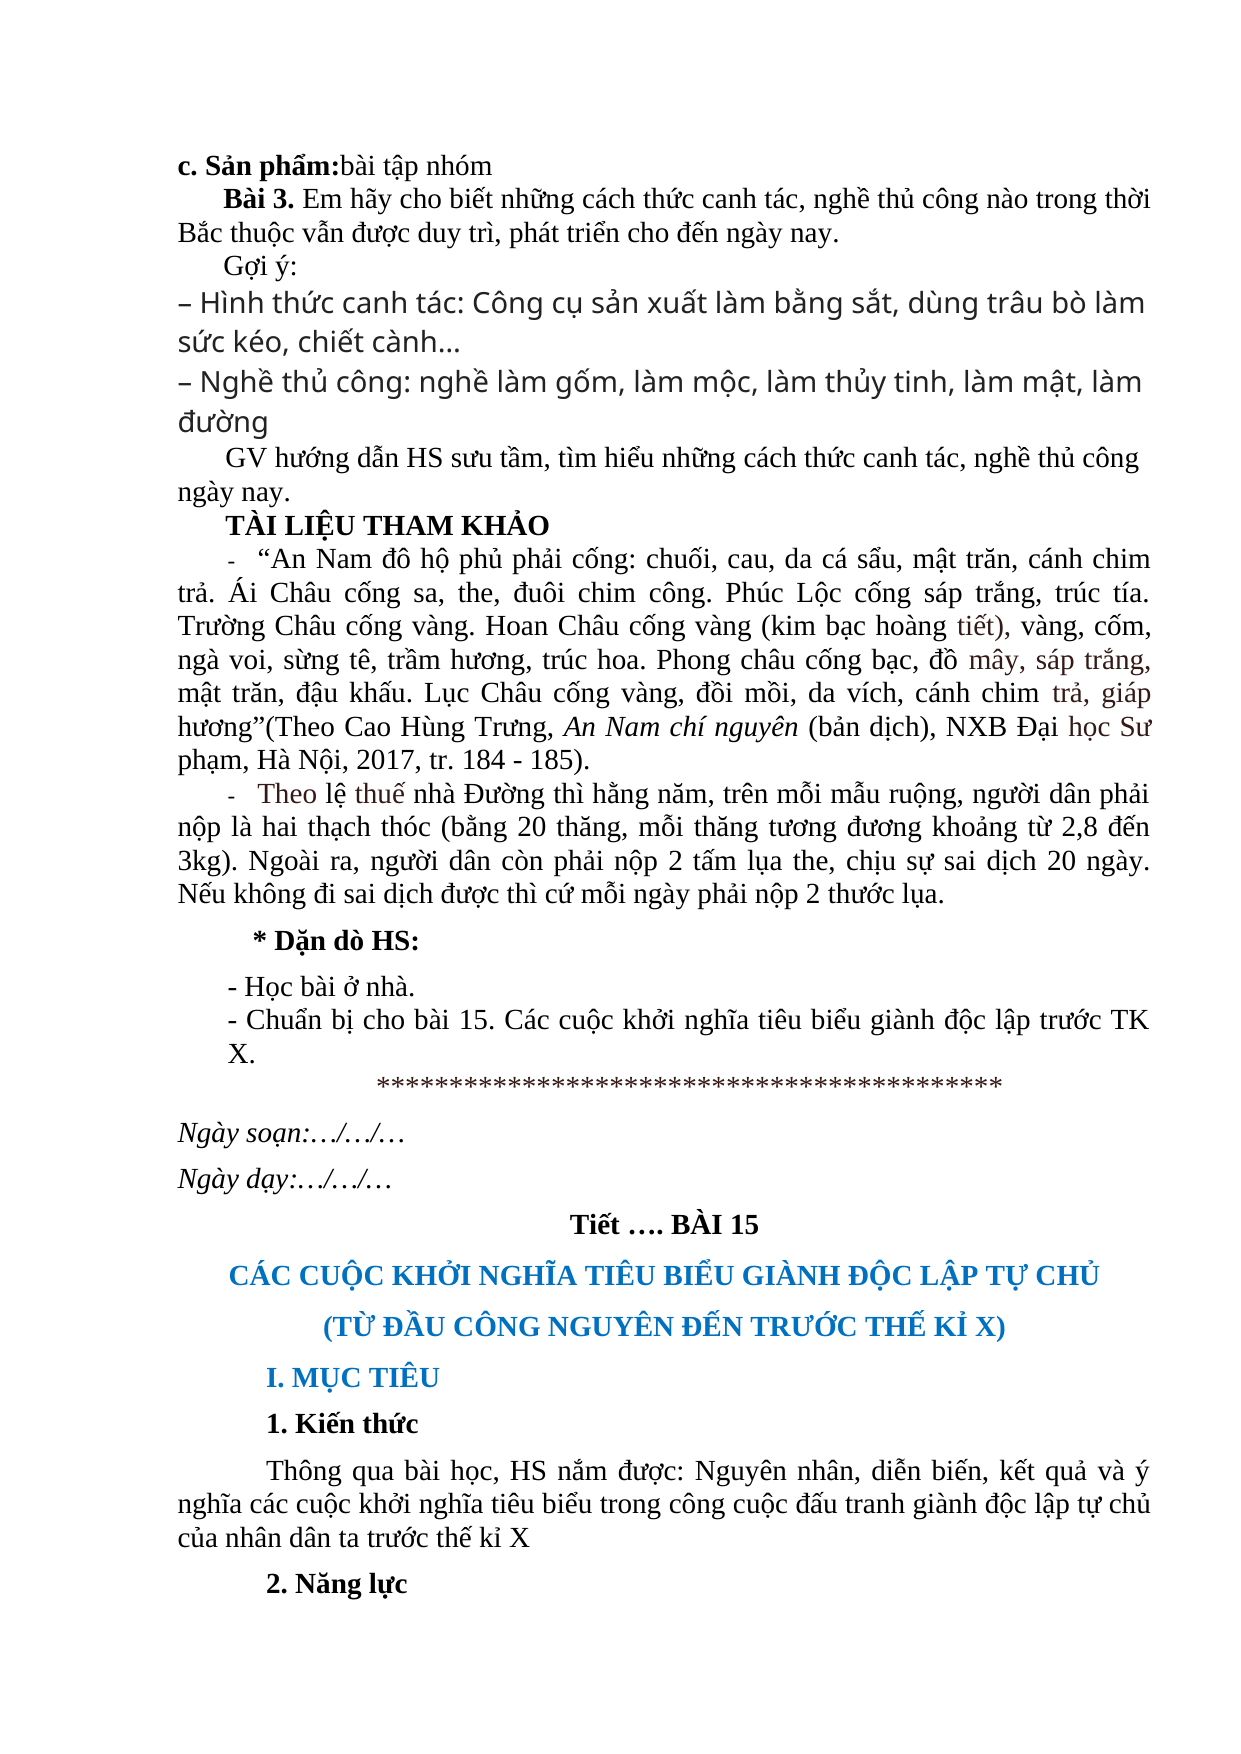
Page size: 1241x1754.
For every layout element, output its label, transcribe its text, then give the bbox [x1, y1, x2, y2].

text ******************************************* [227, 1069, 1152, 1103]
text c. Sản phẩm:bài tập nhóm [177, 148, 1152, 181]
text – Hình thức canh tác: Công cụ sản xuất làm bằng sắt, dùng trâu bò làm sức kéo, chiết cành… [177, 282, 1152, 361]
text Gợi ý: [177, 248, 1152, 282]
list * Dặn dò HS: [252, 923, 1152, 956]
text GV hướng dẫn HS sưu tầm, tìm hiểu những cách thức canh tác, nghề thủ công ngày nay. [177, 441, 1152, 508]
subtitle CÁC CUỘC KHỞI NGHĨA TIÊU BIỂU GIÀNH ĐỘC LẬP TỰ CHỦ [177, 1258, 1152, 1292]
list “An Nam đô hộ phủ phải cống: chuối, cau, da cá sẩu, mật trăn, cánh chim trả. Ái Châu cống sa, the, đuôi chim công. Phúc Lộc cống sáp trắng, trúc tía. Trường Châu cống vàng. Hoan Châu cống vàng (kim bạc hoàng tiết), vàng, cốm, ngà voi, sừng tê, trầm hương, trúc hoa. Phong châu cống bạc, đồ mây, sáp trắng, mật trăn, đậu khấu. Lục Châu cống vàng, đồi mồi, da vích, cánh chim trả, giáp hương”(Theo Cao Hùng Trưng, An Nam chí nguyên (bản dịch), NXB Đại học Sư phạm, Hà Nội, 2017, tr. 184 - 185). [177, 541, 1152, 776]
text – Nghề thủ công: nghề làm gốm, làm mộc, làm thủy tinh, làm mật, làm đường [177, 361, 1152, 441]
text Ngày dạy:…/…/… [177, 1161, 1152, 1195]
text - Học bài ở nhà. [177, 969, 1152, 1002]
text 2. Năng lực [177, 1566, 1152, 1599]
subtitle Tiết …. BÀI 15 [177, 1207, 1152, 1241]
text TÀI LIỆU THAM KHẢO [177, 508, 1152, 541]
list Theo lệ thuế nhà Đường thì hằng năm, trên mỗi mẫu ruộng, người dân phải nộp là hai thạch thóc (bằng 20 thăng, mỗi thăng tương đương khoảng từ 2,8 đến 3kg). Ngoài ra, người dân còn phải nộp 2 tấm lụa the, chịu sự sai dịch 20 ngày. Nếu không đi sai dịch được thì cứ mỗi ngày phải nộp 2 thước lụa. [177, 776, 1152, 910]
text I. MỤC TIÊU [177, 1361, 1152, 1394]
text Bài 3. Em hãy cho biết những cách thức canh tác, nghề thủ công nào trong thời Bắc thuộc vẫn được duy trì, phát triển cho đến ngày nay. [177, 181, 1152, 248]
text Thông qua bài học, HS nắm được: Nguyên nhân, diễn biến, kết quả và ý nghĩa các cuộc khởi nghĩa tiêu biểu trong công cuộc đấu tranh giành độc lập tự chủ của nhân dân ta trước thế kỉ X [177, 1453, 1152, 1553]
text - Chuẩn bị cho bài 15. Các cuộc khởi nghĩa tiêu biểu giành độc lập trước TK X. [227, 1002, 1152, 1069]
text 1. Kiến thức [177, 1407, 1152, 1440]
text Ngày soạn:…/…/… [177, 1115, 1152, 1149]
subtitle (TỪ ĐẦU CÔNG NGUYÊN ĐẾN TRƯỚC THẾ KỈ X) [177, 1309, 1152, 1343]
